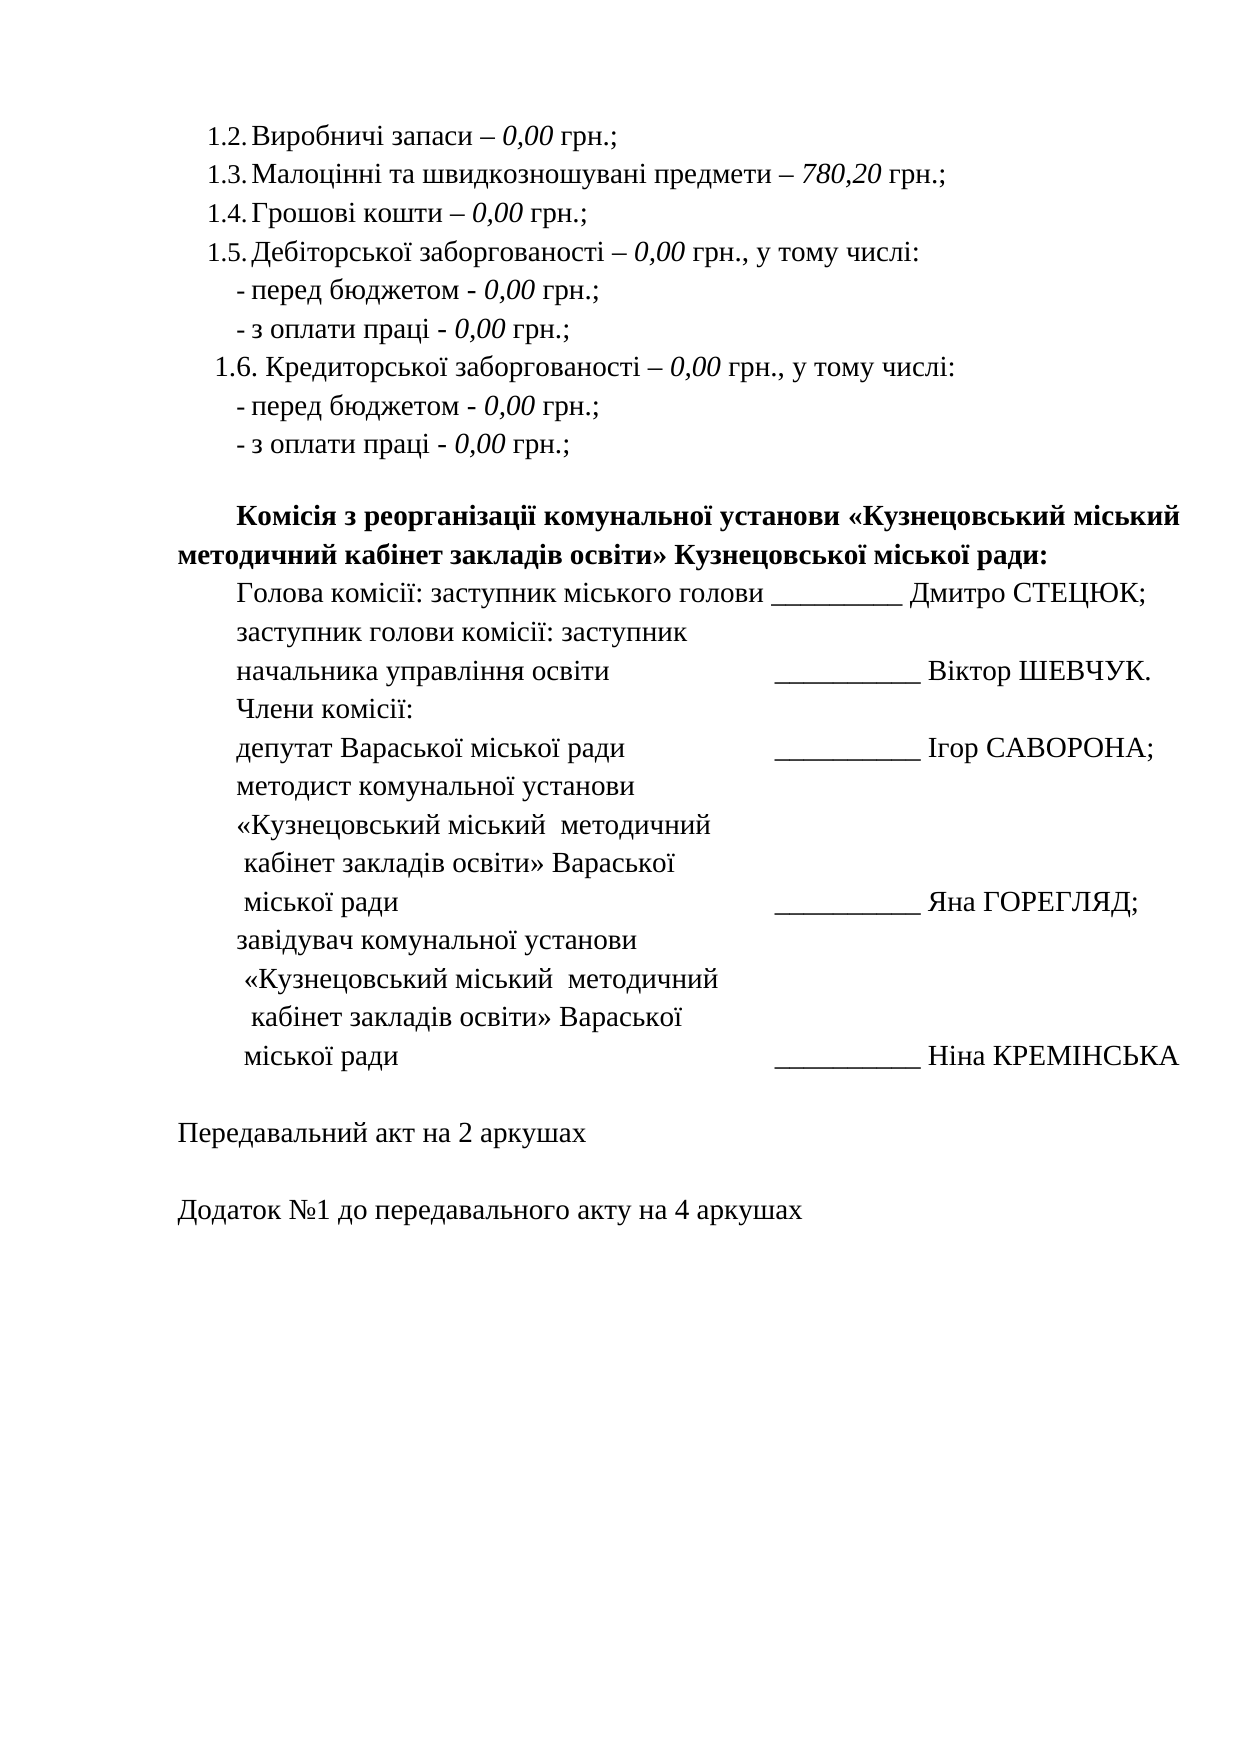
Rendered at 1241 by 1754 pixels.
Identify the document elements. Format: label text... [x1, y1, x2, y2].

list перед бюджетом - 0,00 грн.; [177, 388, 484, 421]
list Виробничі запаси – 0,00 грн.; [553, 118, 1181, 152]
list перед бюджетом - 0,00 грн.; [535, 388, 1181, 421]
list Грошові кошти – 0,00 грн.; [177, 195, 472, 229]
text начальника управління освіти __________ Віктор ШЕВЧУК. [236, 653, 1181, 686]
text депутат Вараської міської ради __________ Ігор САВОРОНА; [177, 730, 1181, 763]
text Голова комісії: заступник міського голови _________ Дмитро СТЕЦЮК; [177, 576, 1181, 609]
list перед бюджетом - 0,00 грн.; [177, 272, 484, 306]
list з оплати праці - 0,00 грн.; [177, 426, 454, 460]
text міської ради __________ Яна ГОРЕГЛЯД; [236, 884, 1181, 917]
text кабінет закладів освіти» Вараської [236, 999, 1181, 1033]
list Малоцінні та швидкозношувані предмети – 780,20 грн.; [881, 157, 1181, 190]
list Виробничі запаси – 0,00 грн.; [177, 118, 502, 152]
list з оплати праці - 0,00 грн.; [505, 426, 1181, 460]
text заступник голови комісії: заступник [236, 614, 1181, 648]
text Комісія з реорганізації комунальної установи «Кузнецовський міський методичний кабінет закладів освіти» Кузнецовської міської ради: [177, 498, 1181, 571]
text завідувач комунальної установи [236, 922, 1181, 956]
text «Кузнецовський міський методичний [236, 961, 1181, 994]
text «Кузнецовський міський методичний [236, 807, 1181, 840]
text Передавальний акт на 2 аркушах [177, 1115, 1181, 1149]
text 1.6. Кредиторської заборгованості – 0,00 грн., у тому числі: [207, 349, 670, 383]
list з оплати праці - 0,00 грн.; [505, 311, 1181, 344]
list з оплати праці - 0,00 грн.; [177, 311, 454, 344]
list Дебіторської заборгованості – 0,00 грн., у тому числі: [692, 234, 1181, 267]
text Додаток №1 до передавального акту на 4 аркушах [177, 1192, 1181, 1226]
text 1.6. Кредиторської заборгованості – 0,00 грн., у тому числі: [721, 349, 1181, 383]
text міської ради __________ Ніна КРЕМІНСЬКА [236, 1038, 1181, 1072]
list Малоцінні та швидкозношувані предмети – 780,20 грн.; [177, 157, 801, 190]
list перед бюджетом - 0,00 грн.; [535, 272, 1181, 306]
list Дебіторської заборгованості – 0,00 грн., у тому числі: [177, 234, 634, 267]
text Члени комісії: [177, 691, 1181, 725]
text кабінет закладів освіти» Вараської [236, 845, 1181, 879]
text методист комунальної установи [236, 768, 1181, 802]
list Грошові кошти – 0,00 грн.; [523, 195, 1181, 229]
